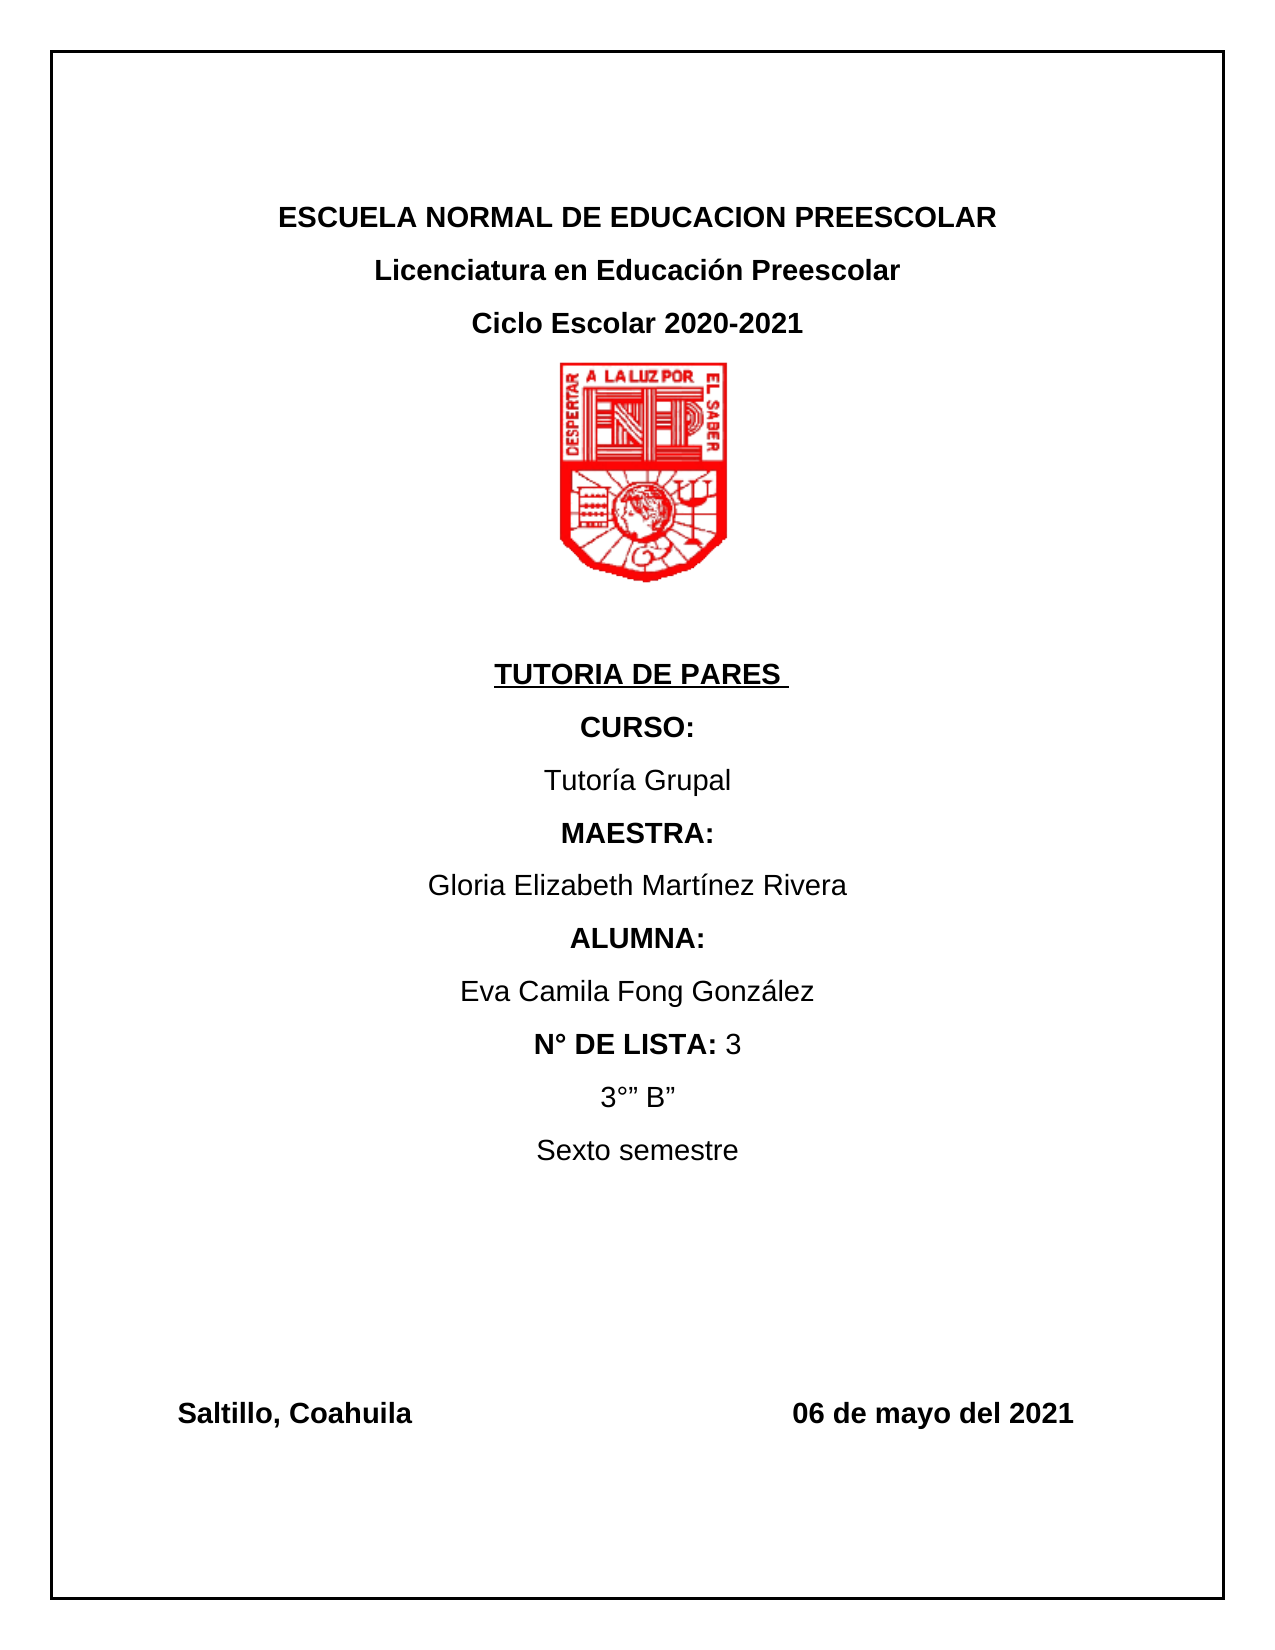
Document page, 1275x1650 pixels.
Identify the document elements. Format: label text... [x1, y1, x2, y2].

text N° DE LISTA: 3 [177, 1027, 1098, 1060]
text Gloria Elizabeth Martínez Rivera [177, 868, 1098, 902]
text Ciclo Escolar 2020-2021 [177, 306, 1098, 340]
text ESCUELA NORMAL DE EDUCACION PREESCOLAR [177, 201, 1098, 234]
text Saltillo, Coahuila 06 de mayo del 2021 [177, 1397, 1098, 1430]
text ALUMNA: [177, 921, 1098, 955]
picture [485, 358, 790, 586]
text CURSO: [177, 710, 1098, 743]
text Sexto semestre [177, 1132, 1098, 1166]
text Licenciatura en Educación Preescolar [177, 253, 1098, 287]
text MAESTRA: [177, 816, 1098, 849]
text Tutoría Grupal [177, 763, 1098, 796]
text TUTORIA DE PARES [177, 657, 1098, 691]
text Eva Camila Fong González [177, 974, 1098, 1008]
text 3°” B” [177, 1080, 1098, 1113]
